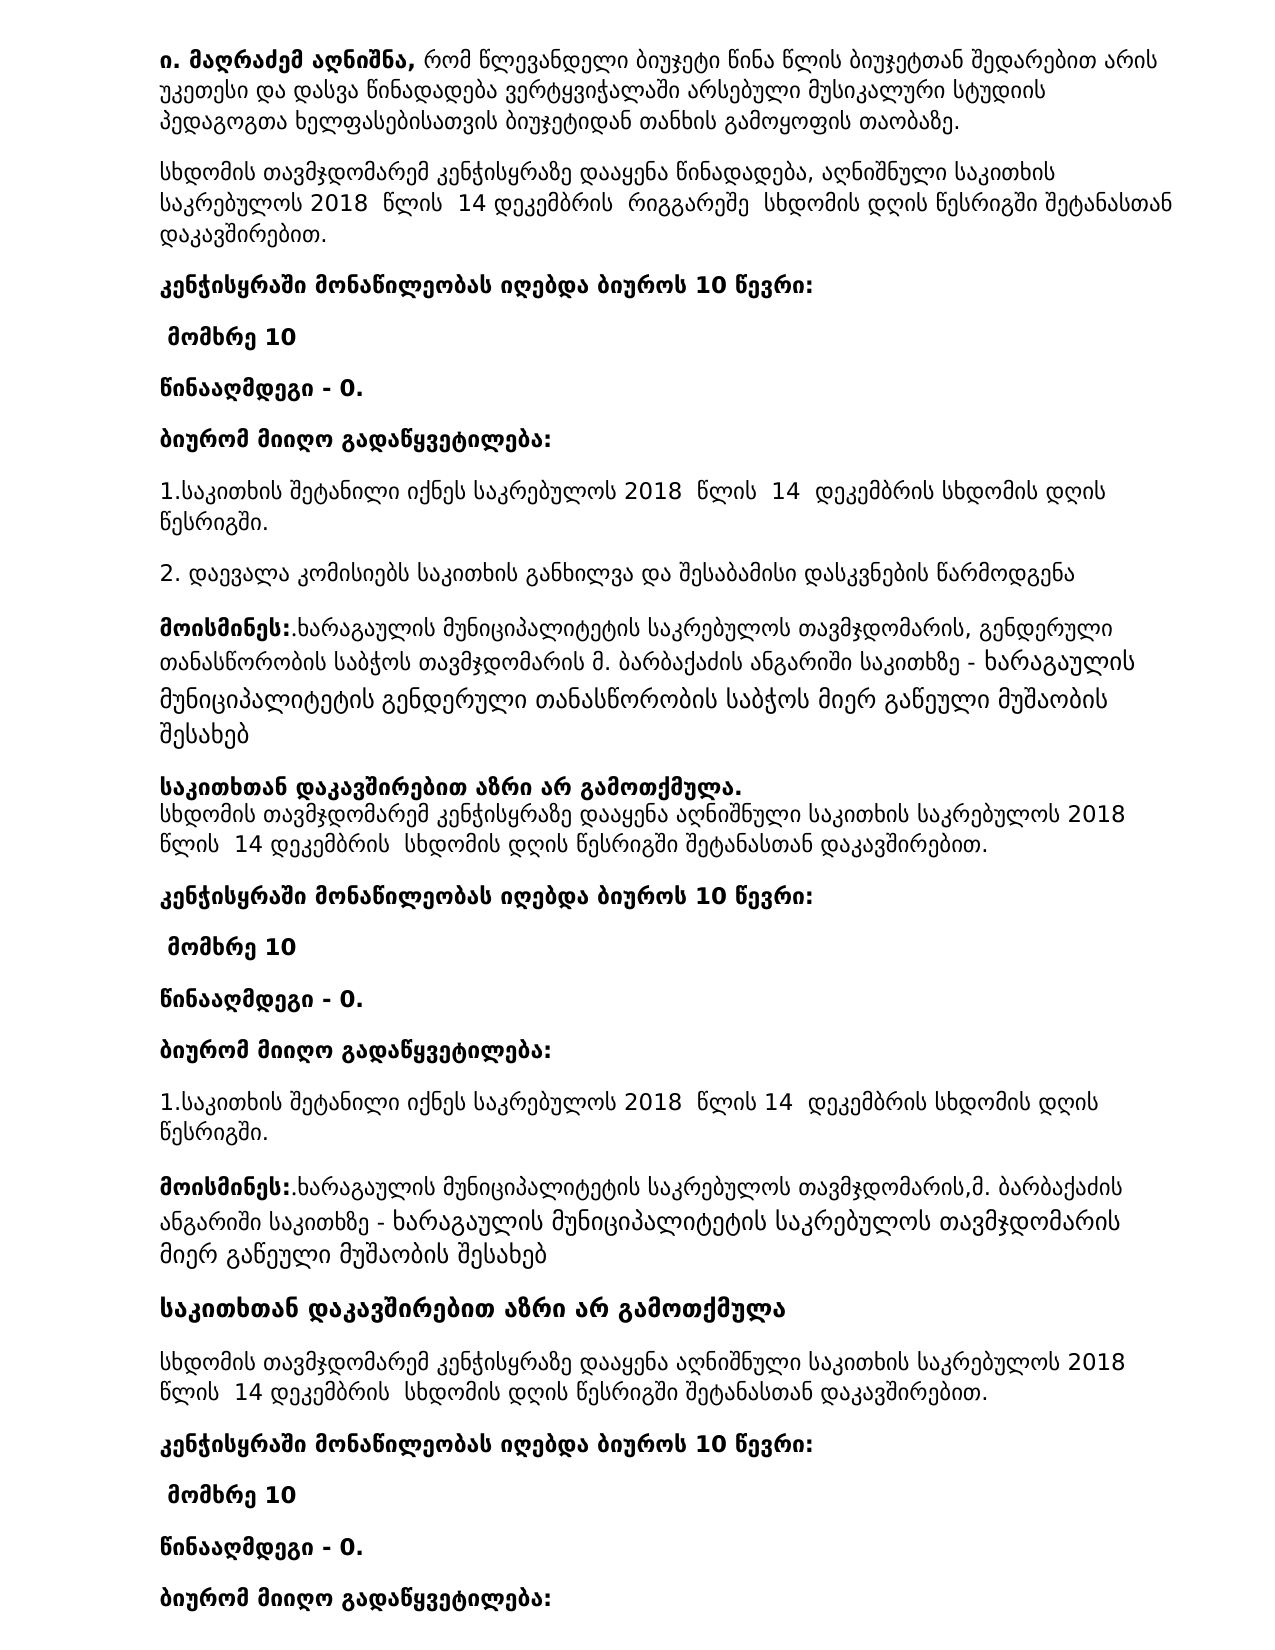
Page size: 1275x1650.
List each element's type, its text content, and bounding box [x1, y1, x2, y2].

text საკითხთან დაკავშირებით აზრი არ გამოთქმულა [159, 1294, 1181, 1324]
text ი. მაღრაძემ აღნიშნა, რომ წლევანდელი ბიუჯეტი წინა წლის ბიუჯეტთან შედარებით არის უკეთესი და დასვა წინადადება ვერტყვიჭალაში არსებული მუსიკალური სტუდიის პედაგოგთა ხელფასებისათვის ბიუჯეტიდან თანხის გამოყოფის თაობაზე. [159, 47, 1181, 135]
text 2. დაევალა კომისიებს საკითხის განხილვა და შესაბამისი დასკვნების წარმოდგენა [159, 560, 1181, 587]
text მომხრე 10 [159, 1482, 1181, 1509]
text ბიურომ მიიღო გადაწყვეტილება: [159, 1037, 1181, 1064]
text სხდომის თავმჯდომარემ კენჭისყრაზე დააყენა აღნიშნული საკითხის საკრებულოს 2018 წლის 14 დეკემბრის სხდომის დღის წესრიგში შეტანასთან დაკავშირებით. [159, 801, 1181, 858]
text საკითხთან დაკავშირებით აზრი არ გამოთქმულა. [159, 774, 1181, 801]
text სხდომის თავმჯდომარემ კენჭისყრაზე დააყენა აღნიშნული საკითხის საკრებულოს 2018 წლის 14 დეკემბრის სხდომის დღის წესრიგში შეტანასთან დაკავშირებით. [159, 1349, 1181, 1406]
text 1.საკითხის შეტანილი იქნეს საკრებულოს 2018 წლის 14 დეკემბრის სხდომის დღის წესრიგში. [159, 1089, 1181, 1146]
text კენჭისყრაში მონაწილეობას იღებდა ბიუროს 10 წევრი: [159, 883, 1181, 910]
text სხდომის თავმჯდომარემ კენჭისყრაზე დააყენა წინადადება, აღნიშნული საკითხის საკრებულოს 2018 წლის 14 დეკემბრის რიგგარეშე სხდომის დღის წესრიგში შეტანასთან დაკავშირებით. [159, 159, 1181, 247]
text წინააღმდეგი - 0. [159, 986, 1181, 1013]
text ბიურომ მიიღო გადაწყვეტილება: [159, 427, 1181, 453]
text 1.საკითხის შეტანილი იქნეს საკრებულოს 2018 წლის 14 დეკემბრის სხდომის დღის წესრიგში. [159, 478, 1181, 535]
text მოისმინეს:.ხარაგაულის მუნიციპალიტეტის საკრებულოს თავმჯდომარის,მ. ბარბაქაძის ანგარიში საკითხზე - ხარაგაულის მუნიციპალიტეტის საკრებულოს თავმჯდომარის მიერ გაწეული მუშაობის შესახებ [159, 1171, 1181, 1269]
text ბიურომ მიიღო გადაწყვეტილება: [159, 1585, 1181, 1612]
text წინააღმდეგი - 0. [159, 1534, 1181, 1561]
text მომხრე 10 [159, 324, 1181, 350]
text კენჭისყრაში მონაწილეობას იღებდა ბიუროს 10 წევრი: [159, 1431, 1181, 1458]
text მომხრე 10 [159, 934, 1181, 961]
text მოისმინეს:.ხარაგაულის მუნიციპალიტეტის საკრებულოს თავმჯდომარის, გენდერული თანასწორობის საბჭოს თავმჯდომარის მ. ბარბაქაძის ანგარიში საკითხზე - ხარაგაულის მუნიციპალიტეტის გენდერული თანასწორობის საბჭოს მიერ გაწეული მუშაობის შესახებ [159, 612, 1181, 749]
text კენჭისყრაში მონაწილეობას იღებდა ბიუროს 10 წევრი: [159, 272, 1181, 299]
text წინააღმდეგი - 0. [159, 375, 1181, 402]
